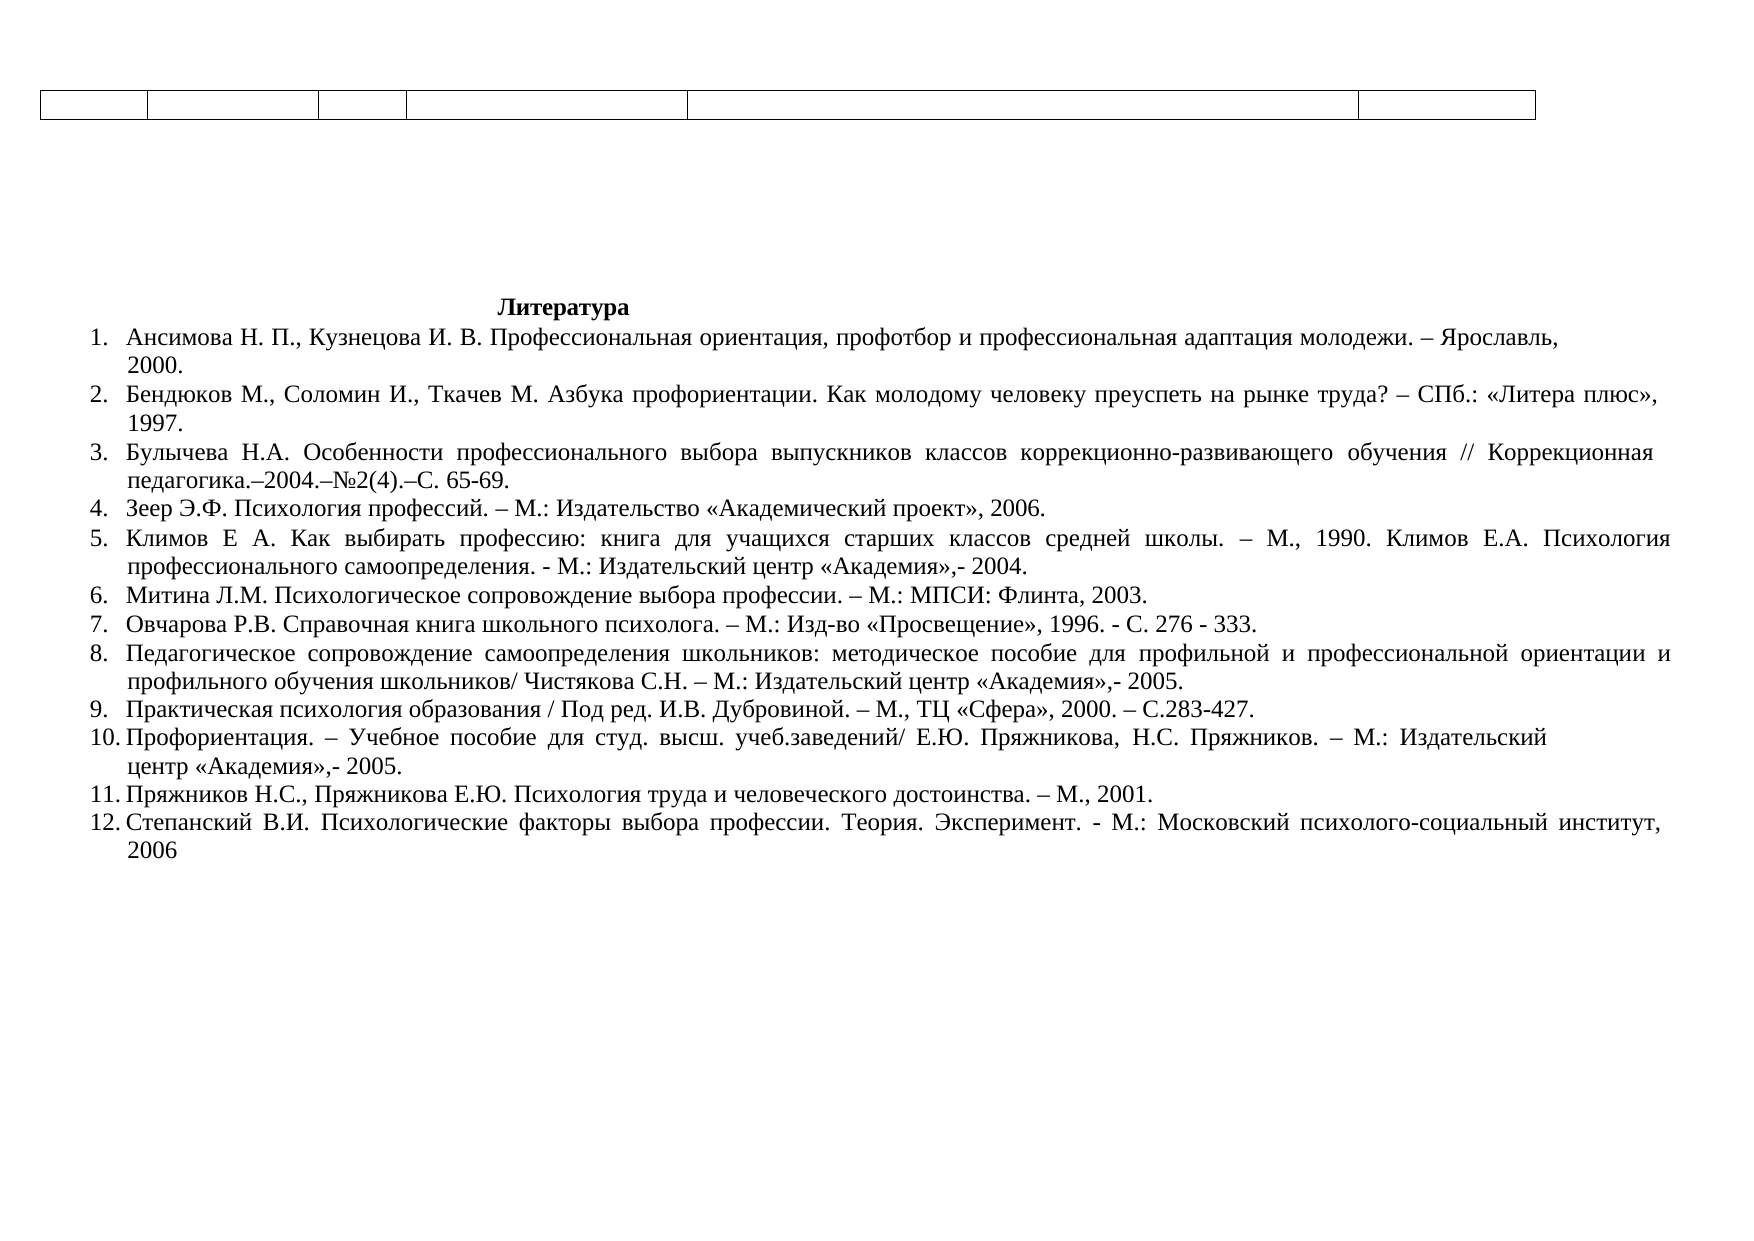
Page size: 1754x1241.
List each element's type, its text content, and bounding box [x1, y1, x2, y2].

table_cell 15 [41, 91, 147, 119]
list Булычева Н.А. Особенности профессионального выбора выпускников классов коррекционно-развивающего обучения // Коррекционная педагогика.–2004.–№2(4).–С. 65-69. [89, 437, 1653, 494]
list Ансимова Н. П., Кузнецова И. В. Профессиональная ориентация, профотбор и профессиональная адаптация молодежи. – Ярославль, 2000. [89, 322, 1559, 379]
list Овчарова Р.В. Справочная книга школьного психолога. – М.: Изд-во «Просвещение», 1996. - С. 276 - 333. [89, 609, 1638, 638]
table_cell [688, 91, 1358, 119]
list Практическая психология образования / Под ред. И.В. Дубровиной. – М., ТЦ «Сфера», 2000. – С.283-427. [89, 695, 1649, 723]
list Митина Л.М. Психологическое сопровождение выбора профессии. – М.: МПСИ: Флинта, 2003. [89, 580, 1587, 609]
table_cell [1359, 91, 1535, 119]
list Климов Е А. Как выбирать профессию: книга для учащихся старших классов средней школы. – М., 1990. Климов Е.А. Психология профессионального самоопределения. - М.: Издательский центр «Академия»,- 2004. [89, 523, 1671, 580]
list Пряжников Н.С., Пряжникова Е.Ю. Психология труда и человеческого достоинства. – М., 2001. [89, 779, 1645, 808]
list Степанский В.И. Психологические факторы выбора профессии. Теория. Эксперимент. - М.: Московский психолого-социальный институт, 2006 [89, 808, 1662, 864]
list Профориентация. – Учебное пособие для студ. высш. учеб.заведений/ Е.Ю. Пряжникова, Н.С. Пряжников. – М.: Издательский центр «Академия»,- 2005. [89, 723, 1547, 779]
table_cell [407, 91, 687, 119]
subtitle Литература [497, 293, 1683, 322]
table_cell 8 [319, 91, 406, 119]
list Бендюков М., Соломин И., Ткачев М. Азбука профориентации. Как молодому человеку преуспеть на рынке труда? – СПб.: «Литера плюс», 1997. [89, 379, 1659, 437]
list Зеер Э.Ф. Психология профессий. – М.: Издательство «Академический проект», 2006. [89, 494, 1683, 523]
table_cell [148, 91, 318, 119]
list Педагогическое сопровождение самоопределения школьников: методическое пособие для профильной и профессиональной ориентации и профильного обучения школьников/ Чистякова С.Н. – М.: Издательский центр «Академия»,- 2005. [89, 638, 1671, 695]
